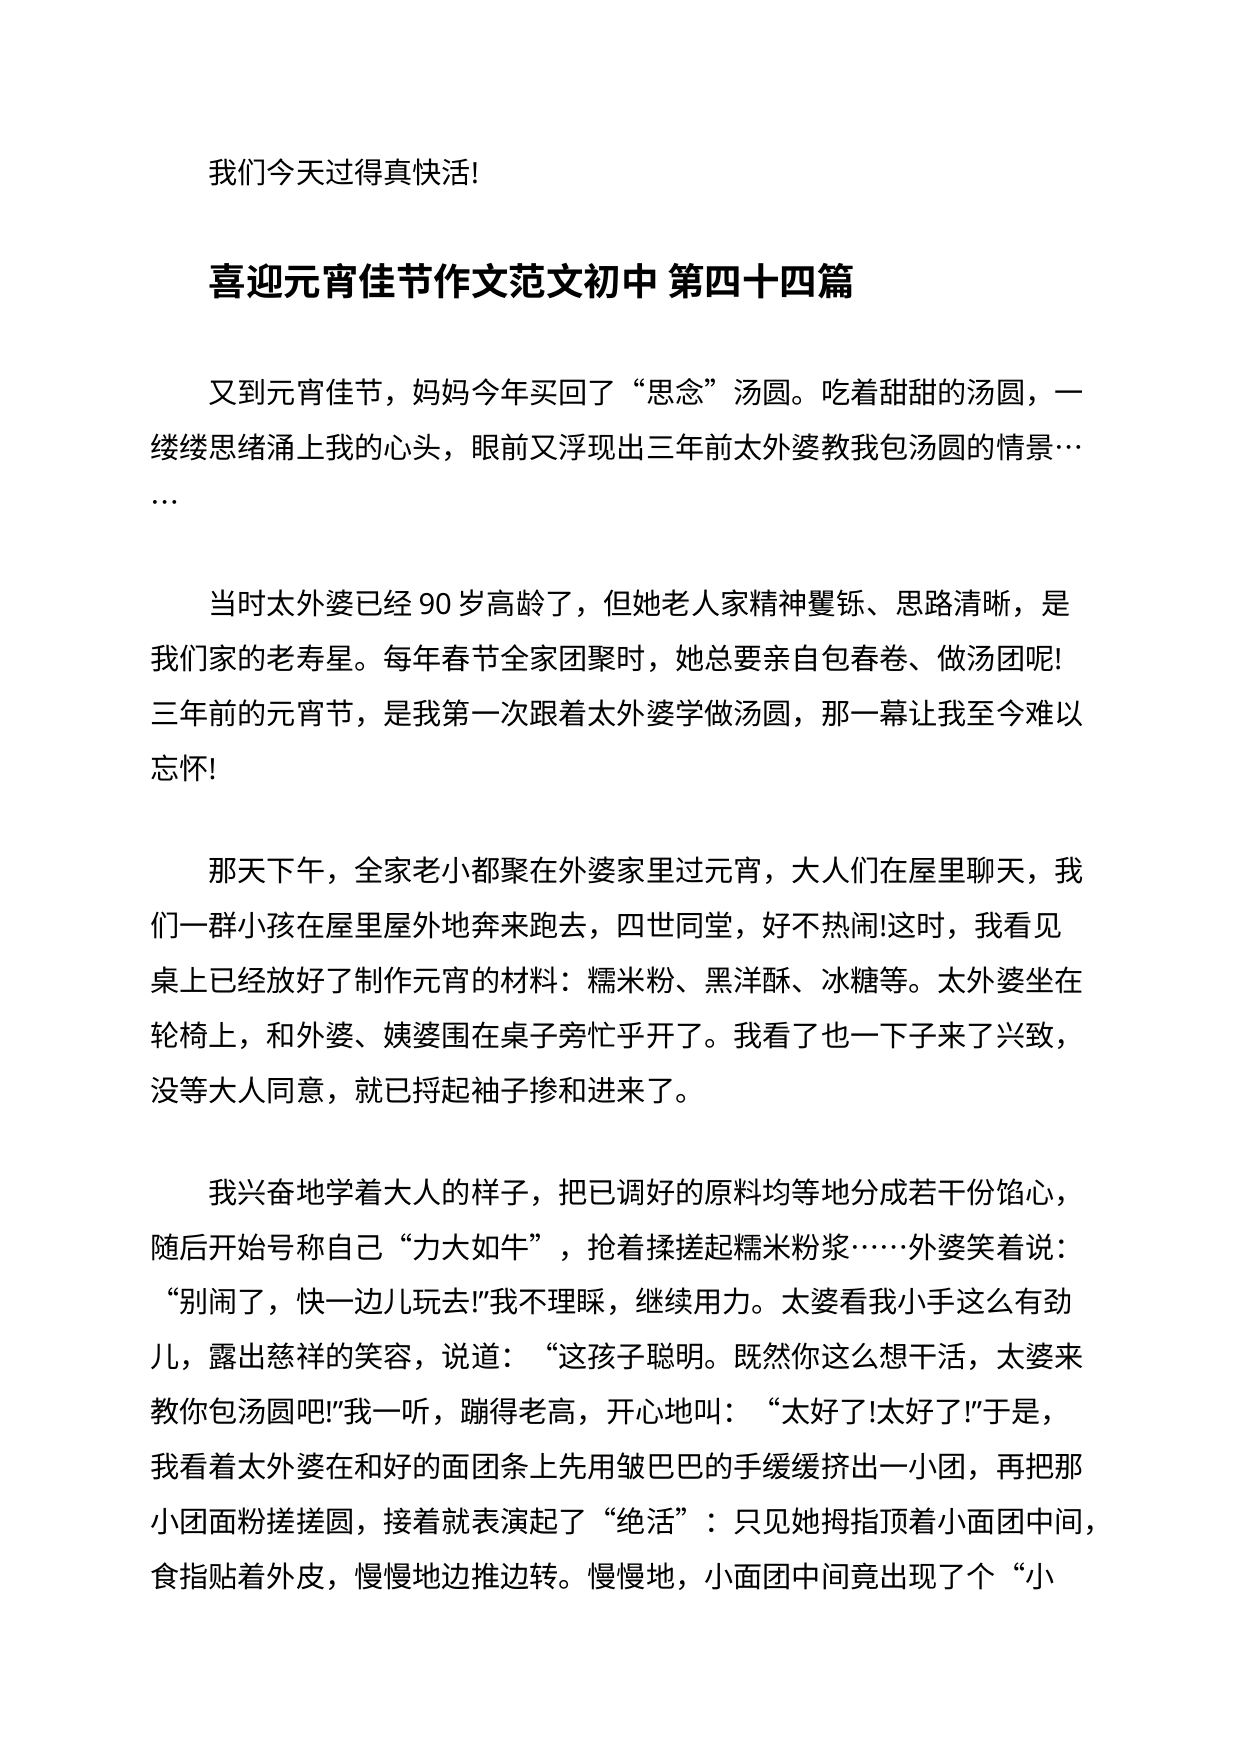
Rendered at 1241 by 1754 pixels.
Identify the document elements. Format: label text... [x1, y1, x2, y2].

text 又到元宵佳节，妈妈今年买回了“思念”汤圆。吃着甜甜的汤圆，一缕缕思绪涌上我的心头，眼前又浮现出三年前太外婆教我包汤圆的情景…… [150, 369, 1090, 521]
text 我们今天过得真快活! [150, 150, 1090, 192]
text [150, 1169, 1090, 1596]
text 喜迎元宵佳节作文范文初中 第四十四篇 [150, 252, 1090, 306]
text 当时太外婆已经90岁高龄了，但她老人家精神矍铄、思路清晰，是我们家的老寿星。每年春节全家团聚时，她总要亲自包春卷、做汤团呢!三年前的元宵节，是我第一次跟着太外婆学做汤圆，那一幕让我至今难以忘怀! [150, 581, 1090, 788]
text 那天下午，全家老小都聚在外婆家里过元宵，大人们在屋里聊天，我们一群小孩在屋里屋外地奔来跑去，四世同堂，好不热闹!这时，我看见桌上已经放好了制作元宵的材料：糯米粉、黑洋酥、冰糖等。太外婆坐在轮椅上，和外婆、姨婆围在桌子旁忙乎开了。我看了也一下子来了兴致，没等大人同意，就已捋起袖子掺和进来了。 [150, 848, 1090, 1110]
